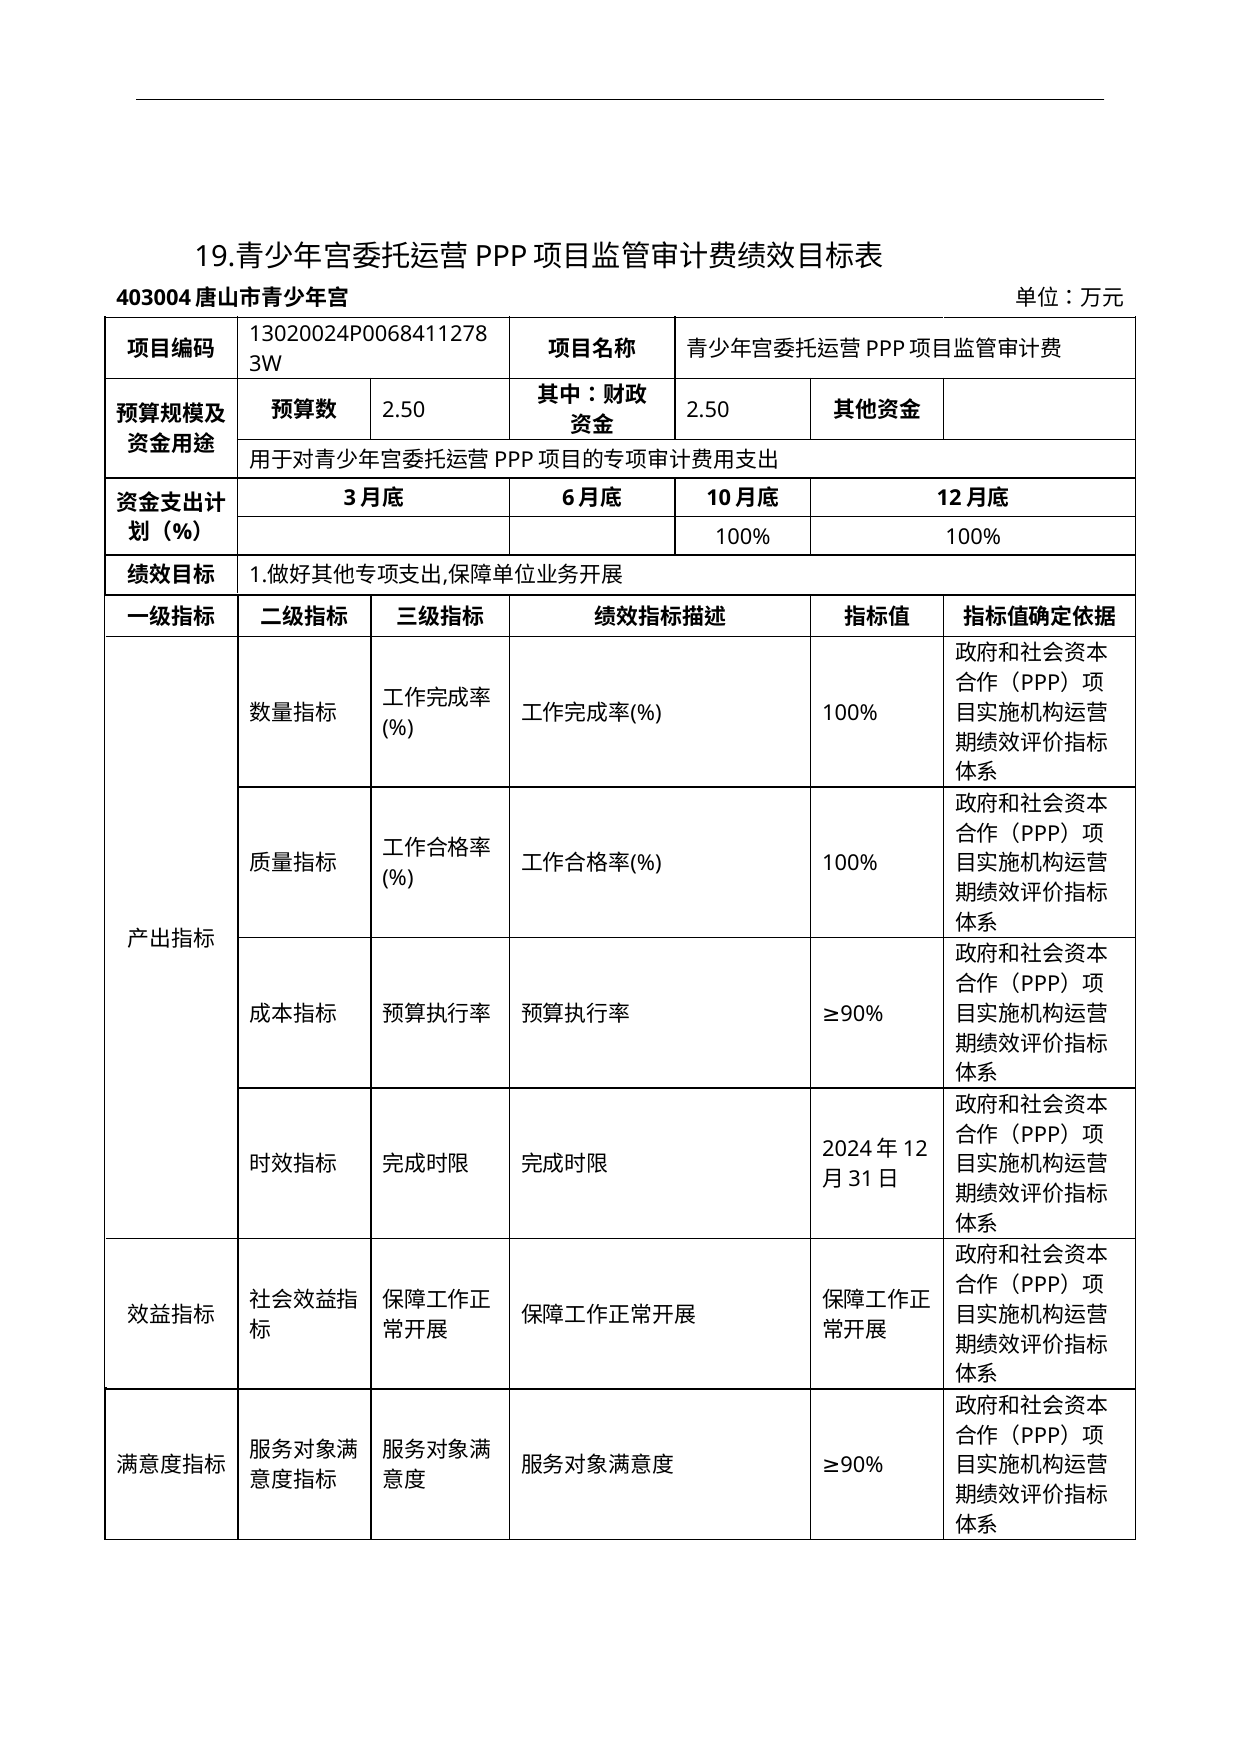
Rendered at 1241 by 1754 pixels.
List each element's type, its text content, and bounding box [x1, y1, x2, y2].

table_cell 其他资金 [811, 379, 943, 439]
table_cell 预算执行率 [372, 938, 509, 1087]
table_cell 6月底 [510, 479, 674, 516]
table_cell 保障工作正常开展 [372, 1239, 509, 1388]
table_cell 服务对象满意度指标 [239, 1390, 370, 1539]
table_header 二级指标 [239, 596, 370, 636]
table_header 绩效指标描述 [510, 596, 810, 636]
table_cell 青少年宫委托运营PPP项目监管审计费 [676, 318, 1135, 378]
table_cell 满意度指标 [106, 1390, 237, 1539]
table_cell 10月底 [676, 479, 810, 516]
table_cell 3月底 [238, 479, 509, 516]
table_cell 政府和社会资本合作（PPP）项目实施机构运营期绩效评价指标体系 [944, 1089, 1135, 1238]
table_cell 用于对青少年宫委托运营PPP项目的专项审计费用支出 [238, 440, 1135, 477]
table_cell 100% [676, 517, 810, 554]
table_cell 保障工作正常开展 [811, 1239, 943, 1388]
table_cell 时效指标 [239, 1089, 370, 1238]
table_cell 服务对象满意度 [372, 1390, 509, 1539]
table_cell 100% [811, 517, 1135, 554]
table_cell 预算数 [238, 379, 370, 439]
table_cell 项目编码 [106, 318, 237, 378]
table_cell 1.做好其他专项支出,保障单位业务开展 [238, 556, 1135, 592]
table_cell ≥90% [811, 938, 943, 1087]
table_cell 数量指标 [239, 637, 370, 786]
table_cell 产出指标 [105, 637, 237, 1238]
table_cell 质量指标 [239, 788, 370, 937]
table_header 三级指标 [372, 596, 509, 636]
text 19.青少年宫委托运营PPP项目监管审计费绩效目标表 [136, 235, 1104, 275]
table_header 指标值 [811, 596, 943, 636]
table_cell [510, 517, 674, 554]
table_cell 工作合格率(%) [372, 788, 509, 937]
table_cell 社会效益指标 [239, 1239, 370, 1388]
table_header 403004唐山市青少年宫 [106, 277, 943, 316]
table_cell 成本指标 [239, 938, 370, 1087]
table_cell 政府和社会资本合作（PPP）项目实施机构运营期绩效评价指标体系 [944, 637, 1135, 786]
table_cell 100% [811, 637, 943, 786]
table_cell 工作完成率(%) [372, 637, 509, 786]
table_header 一级指标 [105, 596, 237, 636]
table_cell 政府和社会资本合作（PPP）项目实施机构运营期绩效评价指标体系 [944, 1239, 1135, 1388]
table_cell 工作完成率(%) [510, 637, 810, 786]
table_cell 预算执行率 [510, 938, 810, 1087]
table_cell 完成时限 [372, 1089, 509, 1238]
table_cell 政府和社会资本合作（PPP）项目实施机构运营期绩效评价指标体系 [944, 1390, 1135, 1539]
table_cell 100% [811, 788, 943, 937]
table_cell 政府和社会资本合作（PPP）项目实施机构运营期绩效评价指标体系 [944, 788, 1135, 937]
table_cell 项目名称 [510, 318, 674, 378]
table_cell 效益指标 [105, 1239, 237, 1388]
table_cell ≥90% [811, 1390, 943, 1539]
table_cell 2024年12月31日 [811, 1089, 943, 1238]
table_cell 绩效目标 [106, 556, 237, 592]
table_cell [944, 379, 1135, 439]
table_cell 12月底 [811, 479, 1135, 516]
table_cell 服务对象满意度 [510, 1390, 810, 1539]
table_cell [238, 517, 509, 554]
table_cell 2.50 [371, 379, 509, 439]
table_cell 其中：财政 资金 [510, 379, 674, 439]
table_cell 工作合格率(%) [510, 788, 810, 937]
table_cell 完成时限 [510, 1089, 810, 1238]
table_cell 2.50 [676, 379, 810, 439]
table_header 指标值确定依据 [944, 596, 1135, 636]
table_cell 保障工作正常开展 [510, 1239, 810, 1388]
table_cell 政府和社会资本合作（PPP）项目实施机构运营期绩效评价指标体系 [944, 938, 1135, 1087]
table_cell 13020024P00684112783W [238, 318, 509, 378]
table_cell 预算规模及资金用途 [106, 379, 237, 477]
table_cell 资金支出计划（%） [106, 479, 237, 554]
table_header 单位：万元 [944, 277, 1135, 316]
